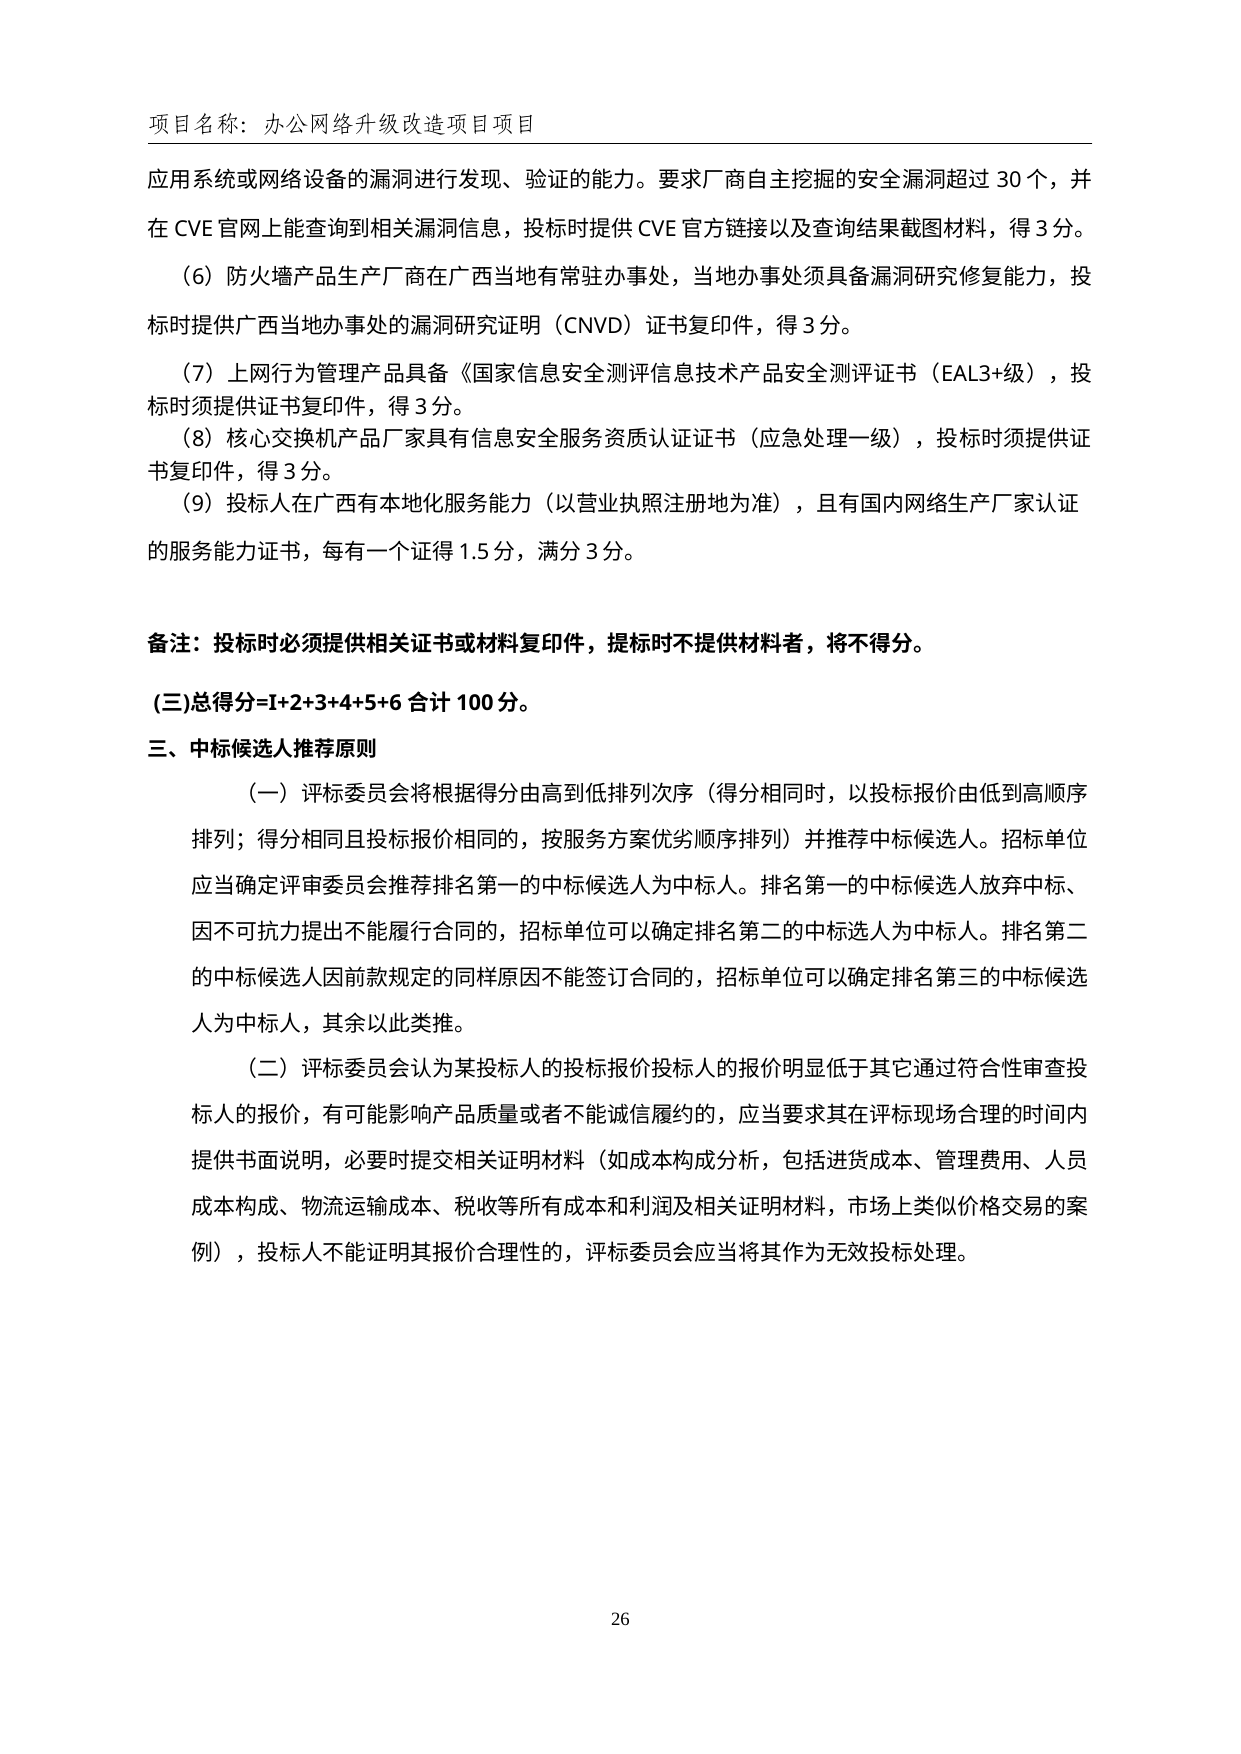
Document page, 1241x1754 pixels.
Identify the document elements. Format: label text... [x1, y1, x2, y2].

text （7）上网行为管理产品具备《国家信息安全测评信息技术产品安全测评证书（EAL3+级），投标时须提供证书复印件，得3分。 [148, 356, 1092, 421]
text （二）评标委员会认为某投标人的投标报价投标人的报价明显低于其它通过符合性审查投标人的报价，有可能影响产品质量或者不能诚信履约的，应当要求其在评标现场合理的时间内提供书面说明，必要时提交相关证明材料（如成本构成分析，包括进货成本、管理费用、人员成本构成、物流运输成本、税收等所有成本和利润及相关证明材料，市场上类似价格交易的案例），投标人不能证明其报价合理性的，评标委员会应当将其作为无效投标处理。 [191, 1040, 1092, 1269]
text (三)总得分=I+2+3+4+5+6 合计100分。 [148, 673, 1110, 719]
text 三、中标候选人推荐原则 [148, 719, 1092, 765]
text （6）防火墻产品生产厂商在广西当地有常驻办事处，当地办事处须具备漏洞研究修复能力，投标时提供广西当地办事处的漏洞研究证明（CNVD）证书复印件，得3分。 [148, 259, 1092, 340]
text （一）评标委员会将根据得分由高到低排列次序（得分相同时，以投标报价由低到高顺序排列；得分相同且投标报价相同的，按服务方案优劣顺序排列）并推荐中标候选人。招标单位应当确定评审委员会推荐排名第一的中标候选人为中标人。排名第一的中标候选人放弃中标、因不可抗力提出不能履行合同的，招标单位可以确定排名第二的中标选人为中标人。排名第二的中标候选人因前款规定的同样原因不能签订合同的，招标单位可以确定排名第三的中标候选人为中标人，其余以此类推。 [191, 765, 1092, 1040]
text （8）核心交换机产品厂家具有信息安全服务资质认证证书（应急处理一级），投标时须提供证书复印件，得3分。 [148, 421, 1092, 486]
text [148, 162, 1092, 243]
text 备注：投标时必须提供相关证书或材料复印件，提标时不提供材料者，将不得分。 [148, 626, 1092, 658]
text （9）投标人在广西有本地化服务能力（以营业执照注册地为准），且有国内网络生产厂家认证的服务能力证书，每有一个证得1.5分，满分3分。 [148, 486, 1092, 566]
